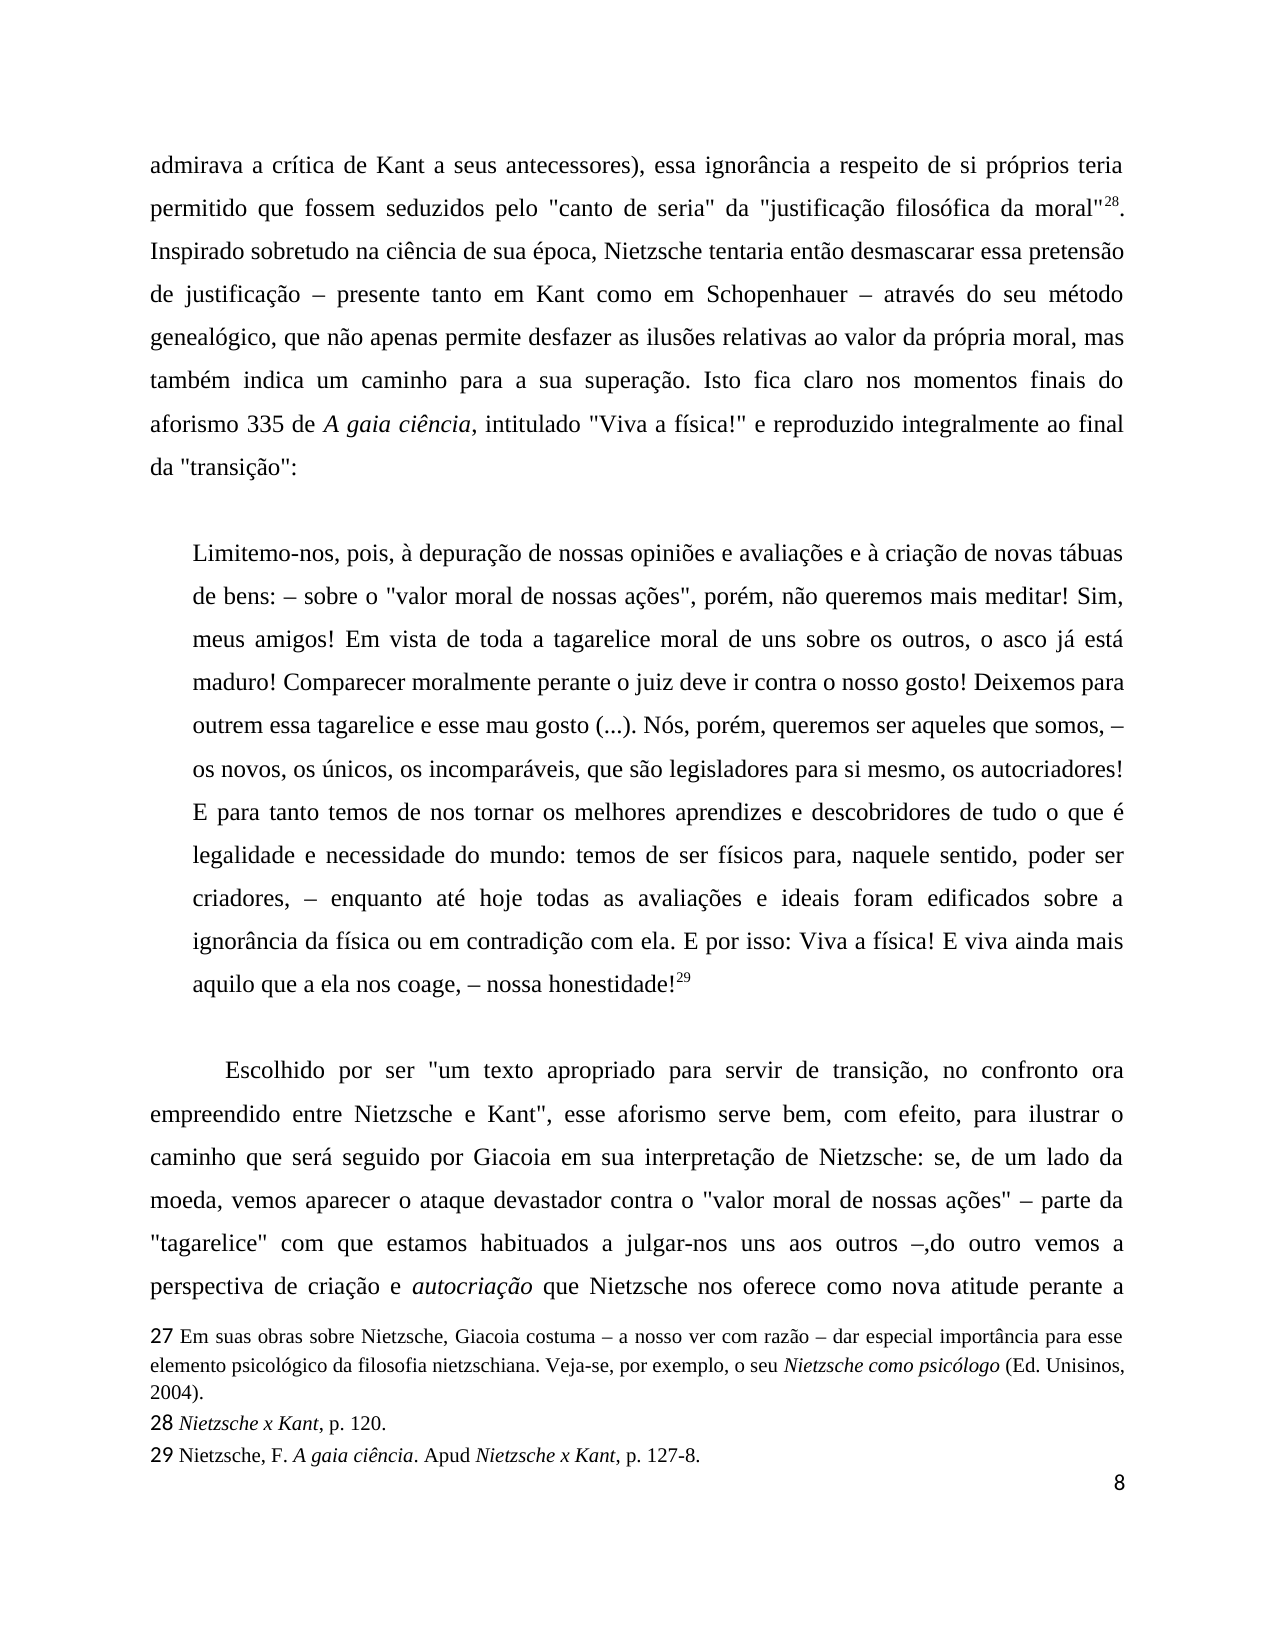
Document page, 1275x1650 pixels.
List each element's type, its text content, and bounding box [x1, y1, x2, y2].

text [150, 1056, 1125, 1300]
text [150, 150, 1125, 481]
text Limitemo-nos, pois, à depuração de nossas opiniões e avaliações e à criação de novas tábuas de bens: – sobre o "valor moral de nossas ações", porém, não queremos mais meditar! Sim, meus amigos! Em vista de toda a tagarelice moral de uns sobre os outros, o asco já está maduro! Comparecer moralmente perante o juiz deve ir contra o nosso gosto! Deixemos para outrem essa tagarelice e esse mau gosto (...). Nós, porém, queremos ser aqueles que somos, – os novos, os únicos, os incomparáveis, que são legisladores para si mesmo, os autocriadores! E para tanto temos de nos tornar os melhores aprendizes e descobridores de tudo o que é legalidade e necessidade do mundo: temos de ser físicos para, naquele sentido, poder ser criadores, – enquanto até hoje todas as avaliações e ideais foram edificados sobre a ignorância da física ou em contradição com ela. E por isso: Viva a física! E viva ainda mais aquilo que a ela nos coage, – nossa honestidade! [192, 538, 1125, 998]
